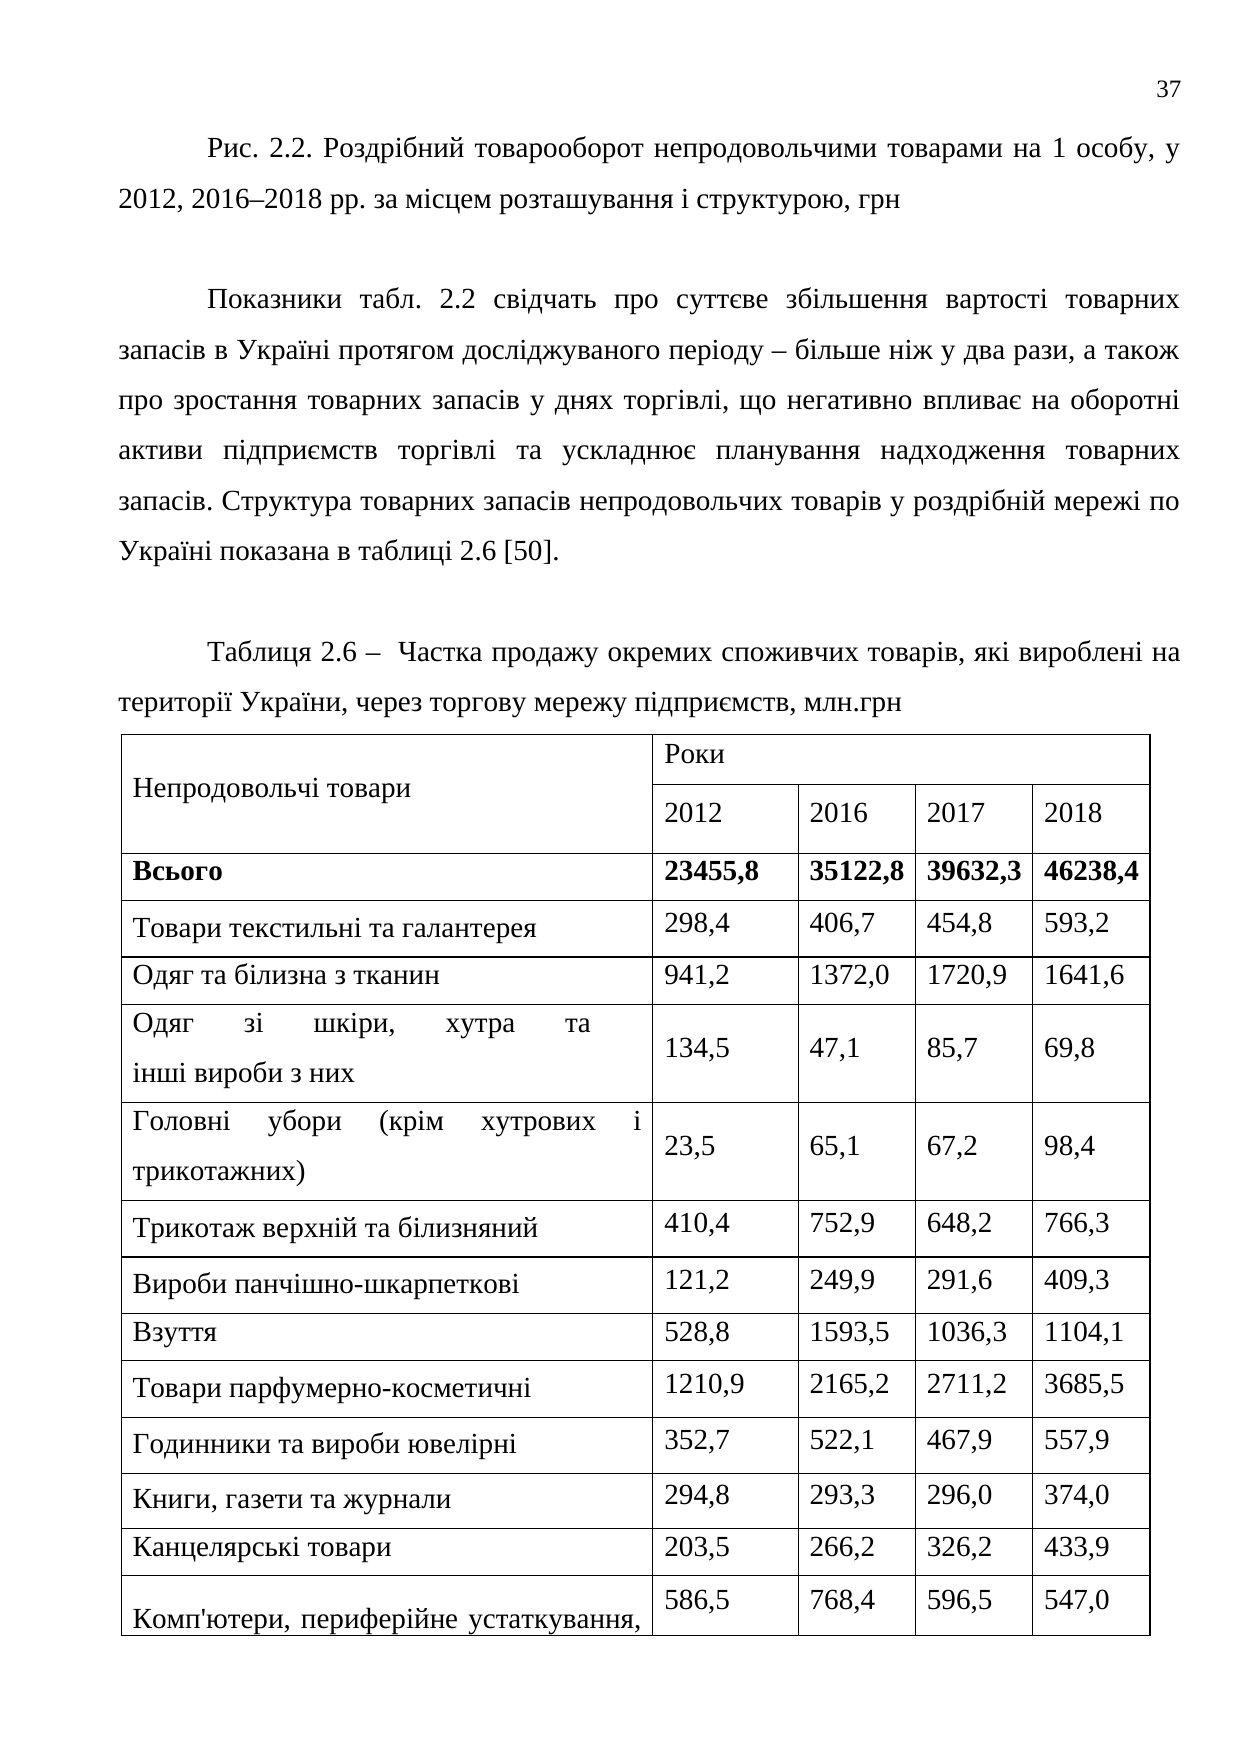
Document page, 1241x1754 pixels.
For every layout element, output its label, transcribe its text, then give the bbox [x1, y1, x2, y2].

table_cell 291,6 [916, 1258, 1032, 1313]
table_cell Годинники та вироби ювелірні [122, 1418, 652, 1473]
table_cell 547,0 [1033, 1576, 1149, 1635]
table_cell 1720,9 [916, 958, 1032, 1004]
table_cell 648,2 [916, 1201, 1032, 1256]
table_cell 326,2 [916, 1529, 1032, 1575]
table_cell Одяг зі шкіри, хутра та інші вироби з них [122, 1005, 652, 1102]
table_cell 2017 [916, 785, 1032, 852]
table_cell 249,9 [799, 1258, 915, 1313]
text Показники табл. 2.2 свідчать про суттєве збільшення вартості товарних запасів в Україні протягом досліджуваного періоду – більше ніж у два рази, а також про зростання товарних запасів у днях торгівлі, що негативно впливає на оборотні активи підприємств торгівлі та ускладнює планування надходження товарних запасів. Структура товарних запасів непродовольчих товарів у роздрібній мережі по Україні показана в таблиці 2.6 [50]. [118, 281, 1181, 567]
table_cell 1104,1 [1033, 1314, 1149, 1360]
table_cell 121,2 [653, 1258, 798, 1313]
table_cell 406,7 [799, 901, 915, 956]
table_cell 23,5 [653, 1103, 798, 1200]
table_cell Взуття [122, 1314, 652, 1360]
table_cell 557,9 [1033, 1418, 1149, 1473]
table_cell 2016 [799, 785, 915, 852]
table_cell 467,9 [916, 1418, 1032, 1473]
table_cell Товари текстильні та галантерея [122, 901, 652, 956]
table_cell 1593,5 [799, 1314, 915, 1360]
table_cell 47,1 [799, 1005, 915, 1102]
table_cell 203,5 [653, 1529, 798, 1575]
table_cell 85,7 [916, 1005, 1032, 1102]
table_header Непродовольчі товари [122, 735, 652, 852]
table_cell 454,8 [916, 901, 1032, 956]
table_cell Книги, газети та журнали [122, 1474, 652, 1528]
table_cell 3685,5 [1033, 1361, 1149, 1417]
table_cell 98,4 [1033, 1103, 1149, 1200]
table_cell 65,1 [799, 1103, 915, 1200]
table_cell 2018 [1033, 785, 1149, 852]
table_cell 941,2 [653, 958, 798, 1004]
table_cell 67,2 [916, 1103, 1032, 1200]
table_cell 752,9 [799, 1201, 915, 1256]
table_header Роки [653, 735, 1149, 784]
table_cell 528,8 [653, 1314, 798, 1360]
table_cell 1036,3 [916, 1314, 1032, 1360]
table_cell 39632,3 [916, 854, 1032, 900]
table_cell 298,4 [653, 901, 798, 956]
text Рис. 2.2. Роздрібний товарооборот непродовольчими товарами на 1 особу, у 2012, 2016–2018 рр. за місцем розташування і структурою, грн [118, 131, 1181, 214]
table_cell Одяг та білизна з тканин [122, 958, 652, 1004]
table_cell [122, 1576, 652, 1635]
table_cell 409,3 [1033, 1258, 1149, 1313]
table_cell 586,5 [653, 1576, 798, 1635]
table_cell 2711,2 [916, 1361, 1032, 1417]
table_cell 134,5 [653, 1005, 798, 1102]
table_cell 2165,2 [799, 1361, 915, 1417]
table_cell 1210,9 [653, 1361, 798, 1417]
table_cell Канцелярські товари [122, 1529, 652, 1575]
table_cell Головні убори (крім хутрових і трикотажних) [122, 1103, 652, 1200]
table_cell 266,2 [799, 1529, 915, 1575]
table_cell 1641,6 [1033, 958, 1149, 1004]
table_cell 374,0 [1033, 1474, 1149, 1528]
table_cell 23455,8 [653, 854, 798, 900]
table_cell Трикотаж верхній та білизняний [122, 1201, 652, 1256]
table_cell 352,7 [653, 1418, 798, 1473]
table_cell 433,9 [1033, 1529, 1149, 1575]
table_cell 596,5 [916, 1576, 1032, 1635]
text Таблиця 2.6 – Частка продажу окремих споживчих товарів, які вироблені на території України, через торгову мережу підприємств, млн.грн [118, 634, 1181, 717]
table_cell Вироби панчішно-шкарпеткові [122, 1258, 652, 1313]
table_cell 768,4 [799, 1576, 915, 1635]
table_cell 46238,4 [1033, 854, 1149, 900]
table_cell 69,8 [1033, 1005, 1149, 1102]
table_cell 2012 [653, 785, 798, 852]
table_cell 522,1 [799, 1418, 915, 1473]
table_cell 35122,8 [799, 854, 915, 900]
table_cell 296,0 [916, 1474, 1032, 1528]
table_cell 766,3 [1033, 1201, 1149, 1256]
table_cell Всього [122, 854, 652, 900]
table_cell 593,2 [1033, 901, 1149, 956]
table_cell 1372,0 [799, 958, 915, 1004]
table_cell Товари парфумерно-косметичні [122, 1361, 652, 1417]
table_cell 294,8 [653, 1474, 798, 1528]
table_cell 293,3 [799, 1474, 915, 1528]
table_cell 410,4 [653, 1201, 798, 1256]
